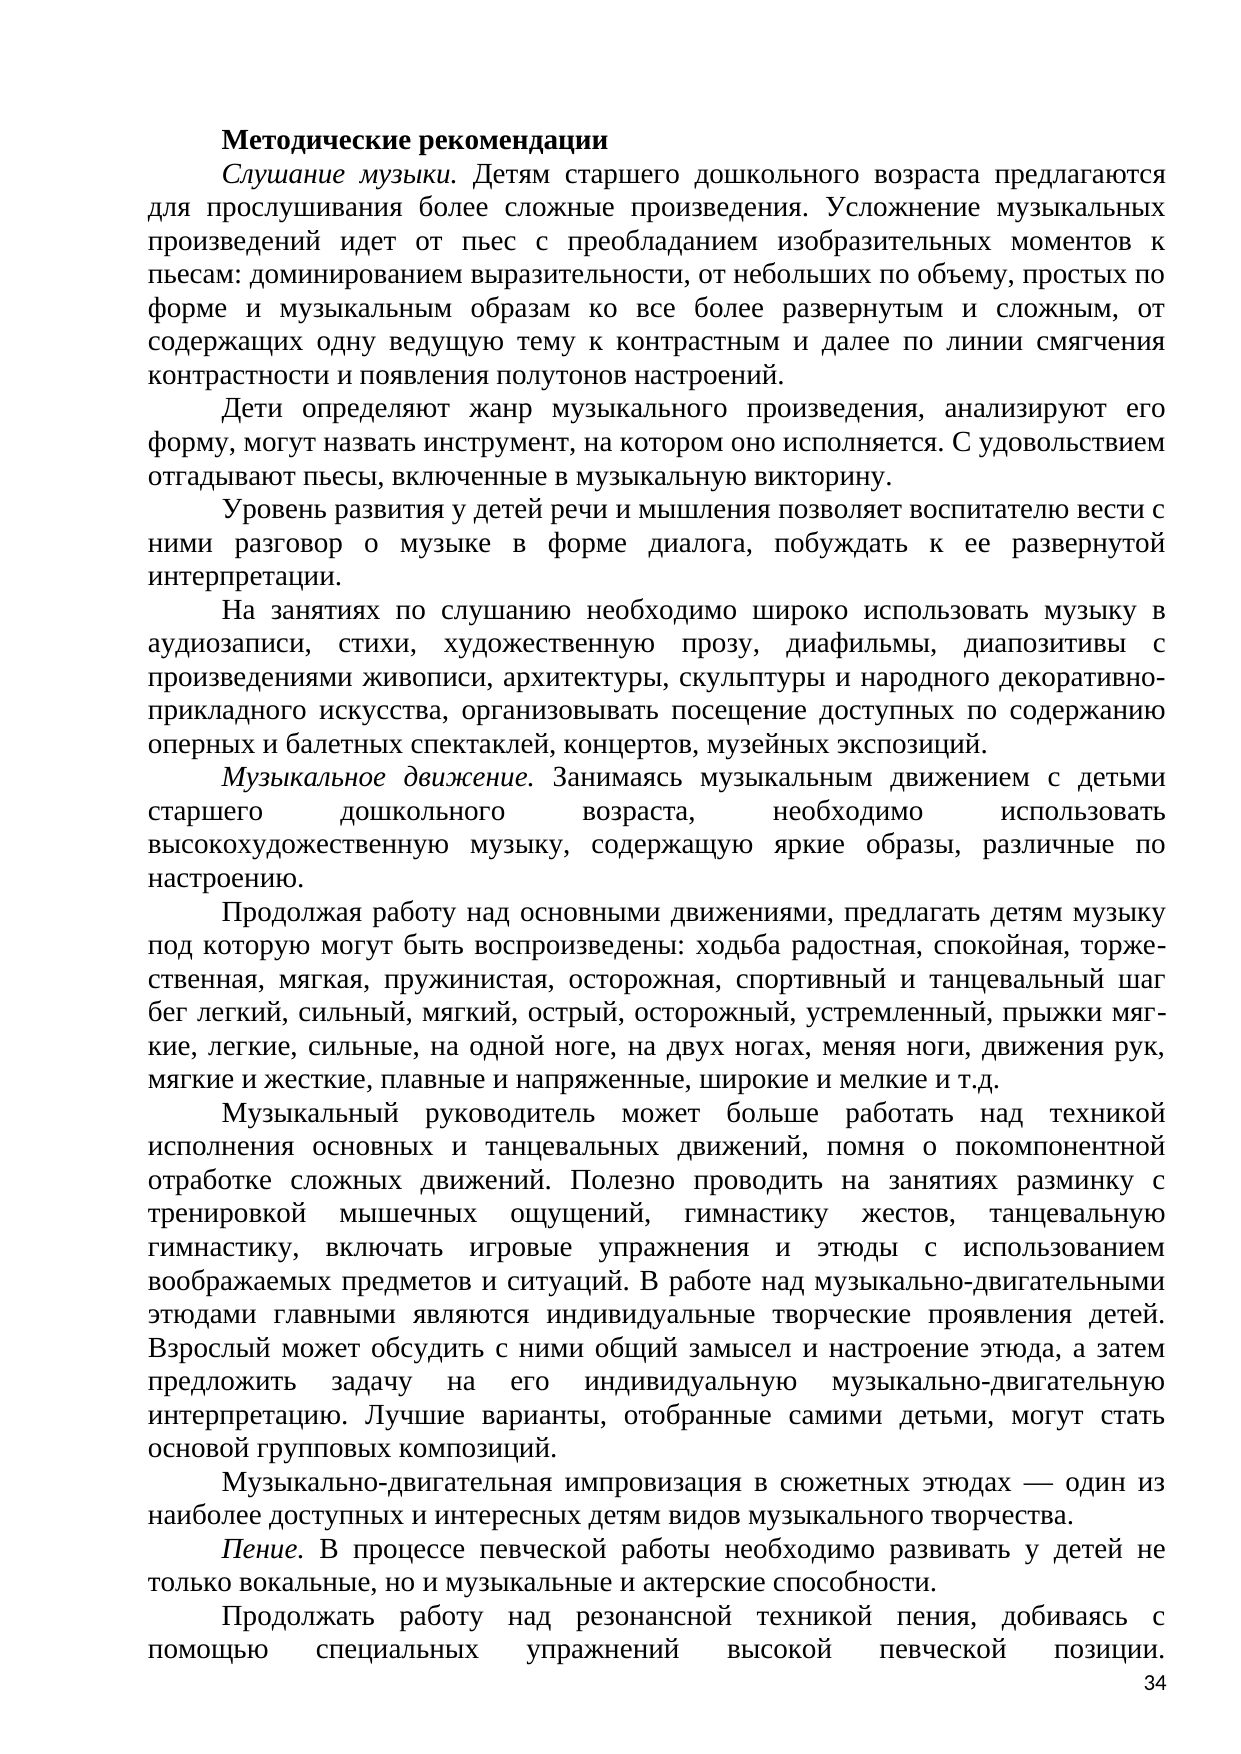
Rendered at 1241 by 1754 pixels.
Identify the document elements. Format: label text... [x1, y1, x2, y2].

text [148, 1598, 1166, 1665]
text Дети определяют жанр музыкального произведения, анализируют его форму, могут назвать инструмент, на котором оно исполняется. С удовольствием отгадывают пьесы, включенные в музыкальную викторину. [148, 391, 1166, 491]
text Методические рекомендации [148, 122, 1166, 156]
text Музыкальное движение. Занимаясь музыкальным движением с детьми старшего дошкольного возраста, необходимо использовать высокохудожественную музыку, содержащую яркие образы, различные по настроению. [148, 759, 1166, 894]
text Пение. В процессе певческой работы необходимо развивать у детей не только вокальные, но и музыкальные и актерские способности. [148, 1531, 1166, 1598]
text Продолжая работу над основными движениями, предлагать детям музыку под которую могут быть воспроизведены: ходьба радостная, спокойная, торжественная, мягкая, пружинистая, осторожная, спортивный и танцевальный шаг бег легкий, сильный, мягкий, острый, осторожный, устремленный, прыжки мягкие, легкие, сильные, на одной ноге, на двух ногах, меняя ноги, движения рук, мягкие и жесткие, плавные и напряженные, широкие и мелкие и т.д. [148, 894, 1166, 1095]
text Слушание музыки. Детям старшего дошкольного возраста предлагаются для прослушивания более сложные произведения. Усложнение музыкальных произведений идет от пьес с преобладанием изобразительных моментов к пьесам: доминированием выразительности, от небольших по объему, простых по форме и музыкальным образам ко все более развернутым и сложным, от содержащих одну ведущую тему к контрастным и далее по линии смягчения контрастности и появления полутонов настроений. [148, 156, 1166, 391]
text Музыкальный руководитель может больше работать над техникой исполнения основных и танцевальных движений, помня о покомпонентной отработке сложных движений. Полезно проводить на занятиях разминку с тренировкой мышечных ощущений, гимнастику жестов, танцевальную гимнастику, включать игровые упражнения и этюды с использованием воображаемых предметов и ситуаций. В работе над музыкально-двигательными этюдами главными являются индивидуальные творческие проявления детей. Взрослый может обсудить с ними общий замысел и настроение этюда, а затем предложить задачу на его индивидуальную музыкально-двигательную интерпретацию. Лучшие варианты, отобранные самими детьми, могут стать основой групповых композиций. [148, 1095, 1166, 1464]
text Уровень развития у детей речи и мышления позволяет воспитателю вести с ними разговор о музыке в форме диалога, побуждать к ее развернутой интерпретации. [148, 491, 1166, 592]
text На занятиях по слушанию необходимо широко использовать музыку в аудиозаписи, стихи, художественную прозу, диафильмы, диапозитивы с произведениями живописи, архитектуры, скульптуры и народного декоративно-прикладного искусства, организовывать посещение доступных по содержанию оперных и балетных спектаклей, концертов, музейных экспозиций. [148, 592, 1166, 759]
text Музыкально-двигательная импровизация в сюжетных этюдах — один из наиболее доступных и интересных детям видов музыкального творчества. [148, 1464, 1166, 1531]
